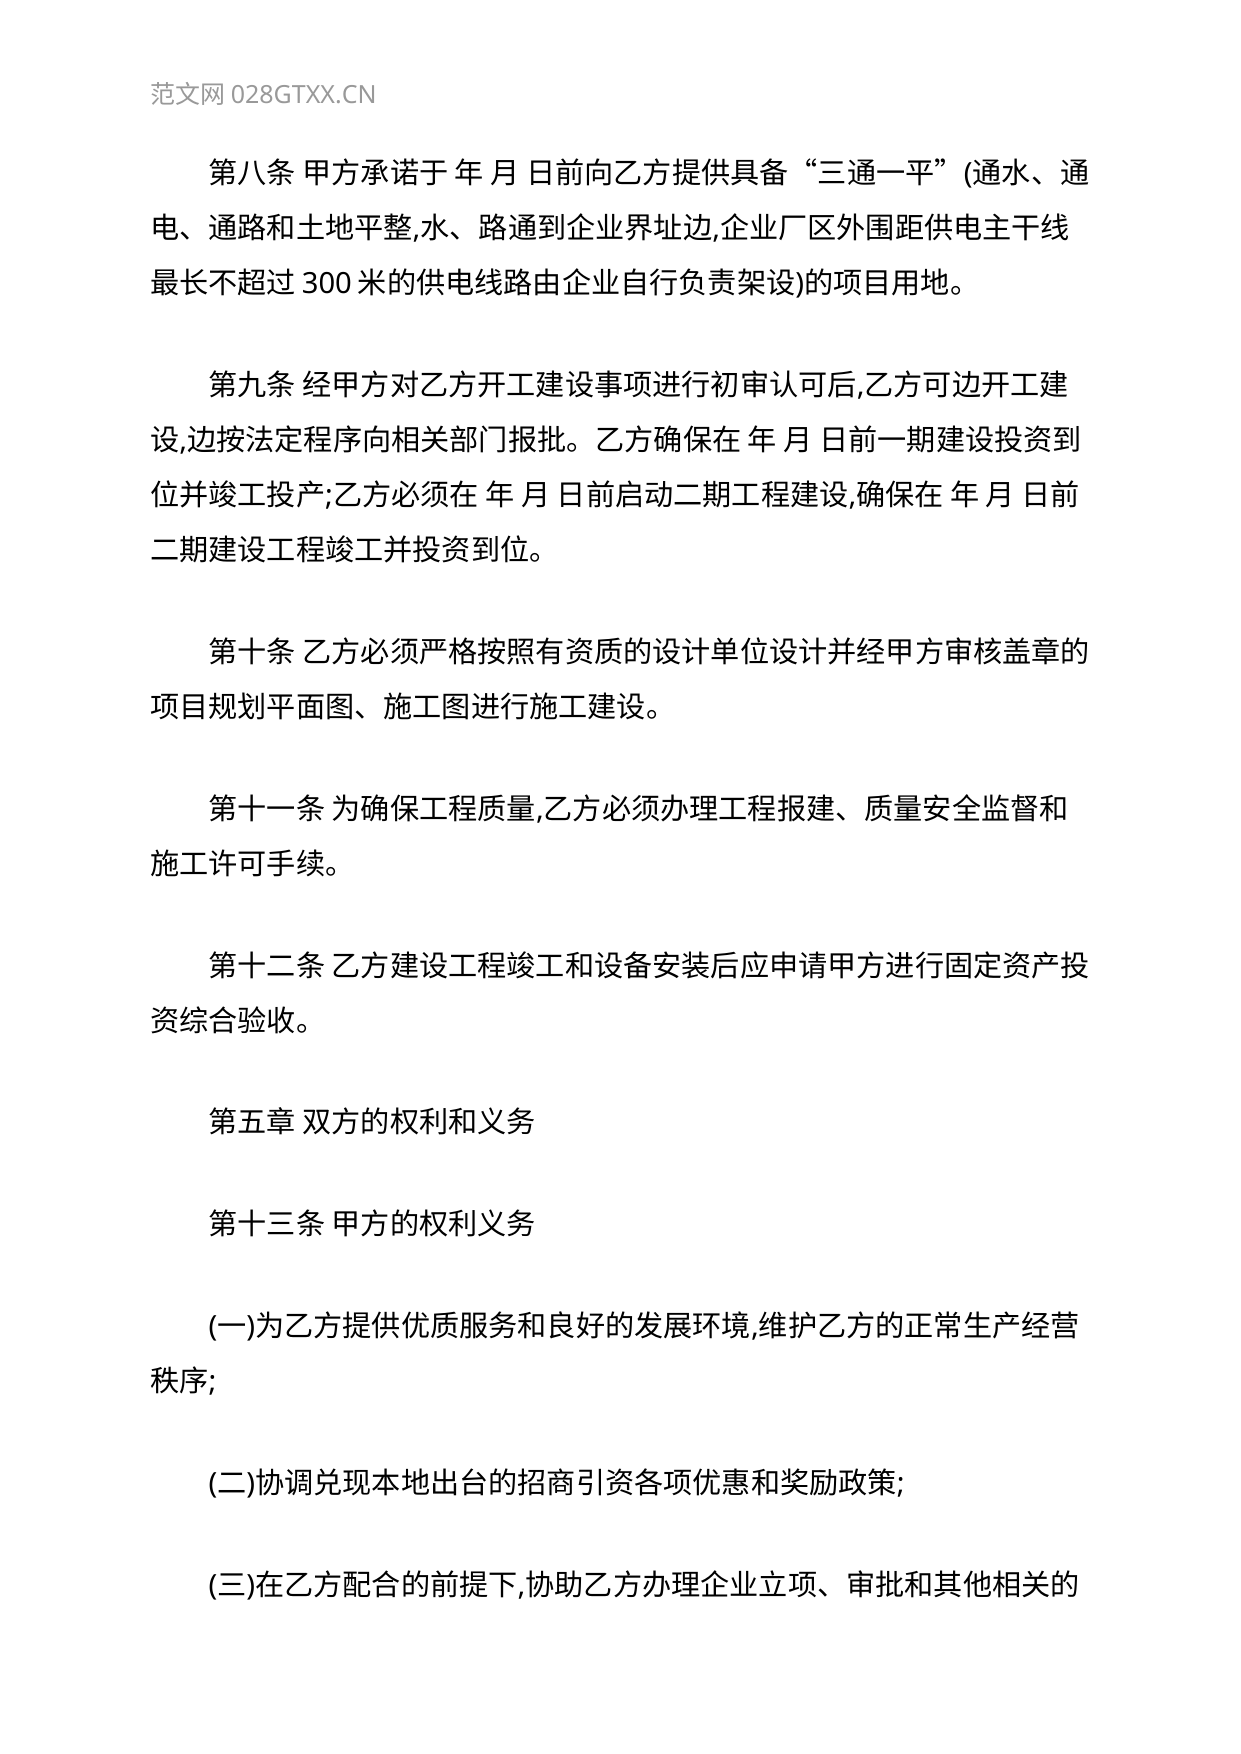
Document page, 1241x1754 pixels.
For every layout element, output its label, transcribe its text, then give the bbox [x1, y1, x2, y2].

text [150, 1561, 1090, 1604]
text (一)为乙方提供优质服务和良好的发展环境,维护乙方的正常生产经营秩序; [150, 1302, 1090, 1400]
text 第八条 甲方承诺于 年 月 日前向乙方提供具备“三通一平”(通水、通电、通路和土地平整,水、路通到企业界址边,企业厂区外围距供电主干线最长不超过300米的供电线路由企业自行负责架设)的项目用地。 [150, 150, 1090, 302]
text (二)协调兑现本地出台的招商引资各项优惠和奖励政策; [150, 1459, 1090, 1502]
text 第十三条 甲方的权利义务 [150, 1201, 1090, 1243]
text 第十一条 为确保工程质量,乙方必须办理工程报建、质量安全监督和施工许可手续。 [150, 785, 1090, 883]
text 第五章 双方的权利和义务 [150, 1099, 1090, 1141]
text 第十二条 乙方建设工程竣工和设备安装后应申请甲方进行固定资产投资综合验收。 [150, 942, 1090, 1039]
text 第九条 经甲方对乙方开工建设事项进行初审认可后,乙方可边开工建设,边按法定程序向相关部门报批。乙方确保在 年 月 日前一期建设投资到位并竣工投产;乙方必须在 年 月 日前启动二期工程建设,确保在 年 月 日前二期建设工程竣工并投资到位。 [150, 362, 1090, 569]
text 第十条 乙方必须严格按照有资质的设计单位设计并经甲方审核盖章的项目规划平面图、施工图进行施工建设。 [150, 629, 1090, 726]
